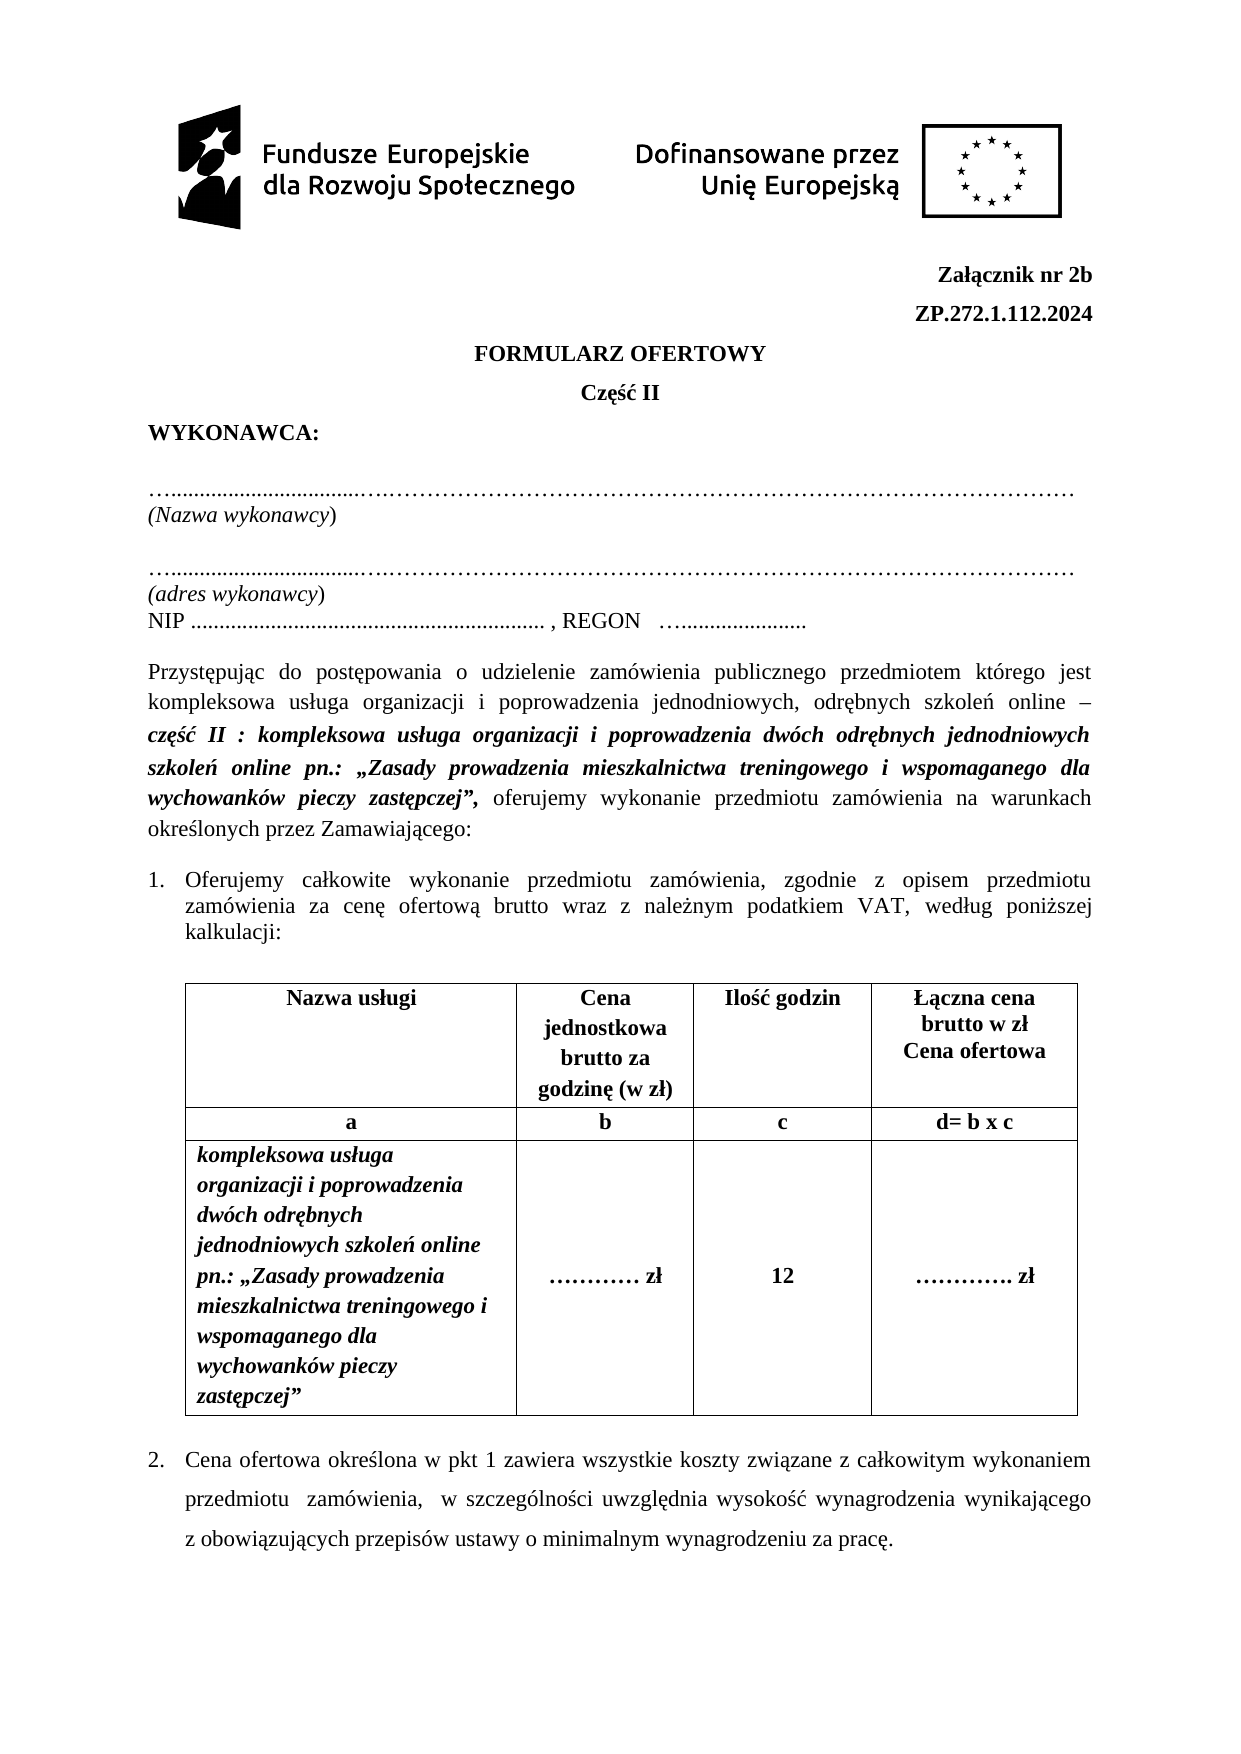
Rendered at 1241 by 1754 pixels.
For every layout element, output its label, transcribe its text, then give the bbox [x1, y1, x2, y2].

table_cell kompleksowa usługa organizacji i poprowadzenia dwóch odrębnych jednodniowych szkoleń online pn.: „Zasady prowadzenia mieszkalnictwa treningowego i wspomaganego dla wychowanków pieczy zastępczej” [186, 1141, 516, 1415]
picture [147, 73, 1093, 261]
text WYKONAWCA: [148, 418, 1093, 445]
table_cell b [517, 1108, 693, 1140]
list Cena ofertowa określona w pkt 1 zawiera wszystkie koszty związane z całkowitym wykonaniem przedmiotu zamówienia, w szczególności uwzględnia wysokość wynagrodzenia wynikającego z obowiązujących przepisów ustawy o minimalnym wynagrodzeniu za pracę. [148, 1446, 1093, 1551]
table_header Nazwa usługi [186, 984, 516, 1107]
text ….................................….……………………………………………………………………………… [148, 554, 1093, 581]
text (adres wykonawcy) [148, 581, 1093, 607]
table_header Ilość godzin [694, 984, 871, 1107]
table_cell c [694, 1108, 871, 1140]
text ZP.272.1.112.2024 [148, 300, 1093, 326]
text (Nazwa wykonawcy) [148, 501, 1093, 528]
table_cell a [186, 1108, 516, 1140]
table_cell 12 [694, 1141, 871, 1415]
table_cell …………. zł [872, 1141, 1077, 1415]
table_header Cena jednostkowa brutto za godzinę (w zł) [517, 984, 693, 1107]
text NIP .............................................................. , REGON …...................... [148, 607, 1093, 633]
table_cell d= b x c [872, 1108, 1077, 1140]
table_cell ………… zł [517, 1141, 693, 1415]
text ….................................….……………………………………………………………………………… [148, 475, 1093, 501]
text Część II [148, 379, 1093, 405]
text FORMULARZ OFERTOWY [148, 339, 1093, 366]
text Przystępując do postępowania o udzielenie zamówienia publicznego przedmiotem którego jest kompleksowa usługa organizacji i poprowadzenia jednodniowych, odrębnych szkoleń online – część II : kompleksowa usługa organizacji i poprowadzenia dwóch odrębnych jednodniowych szkoleń online pn.: „Zasady prowadzenia mieszkalnictwa treningowego i wspomaganego dla wychowanków pieczy zastępczej”, oferujemy wykonanie przedmiotu zamówienia na warunkach określonych przez Zamawiającego: [148, 658, 1093, 841]
text Załącznik nr 2b [148, 261, 1093, 287]
table_header Łączna cena brutto w zł Cena ofertowa [872, 984, 1077, 1107]
list Oferujemy całkowite wykonanie przedmiotu zamówienia, zgodnie z opisem przedmiotu zamówienia za cenę ofertową brutto wraz z należnym podatkiem VAT, według poniższej kalkulacji: [148, 866, 1093, 945]
